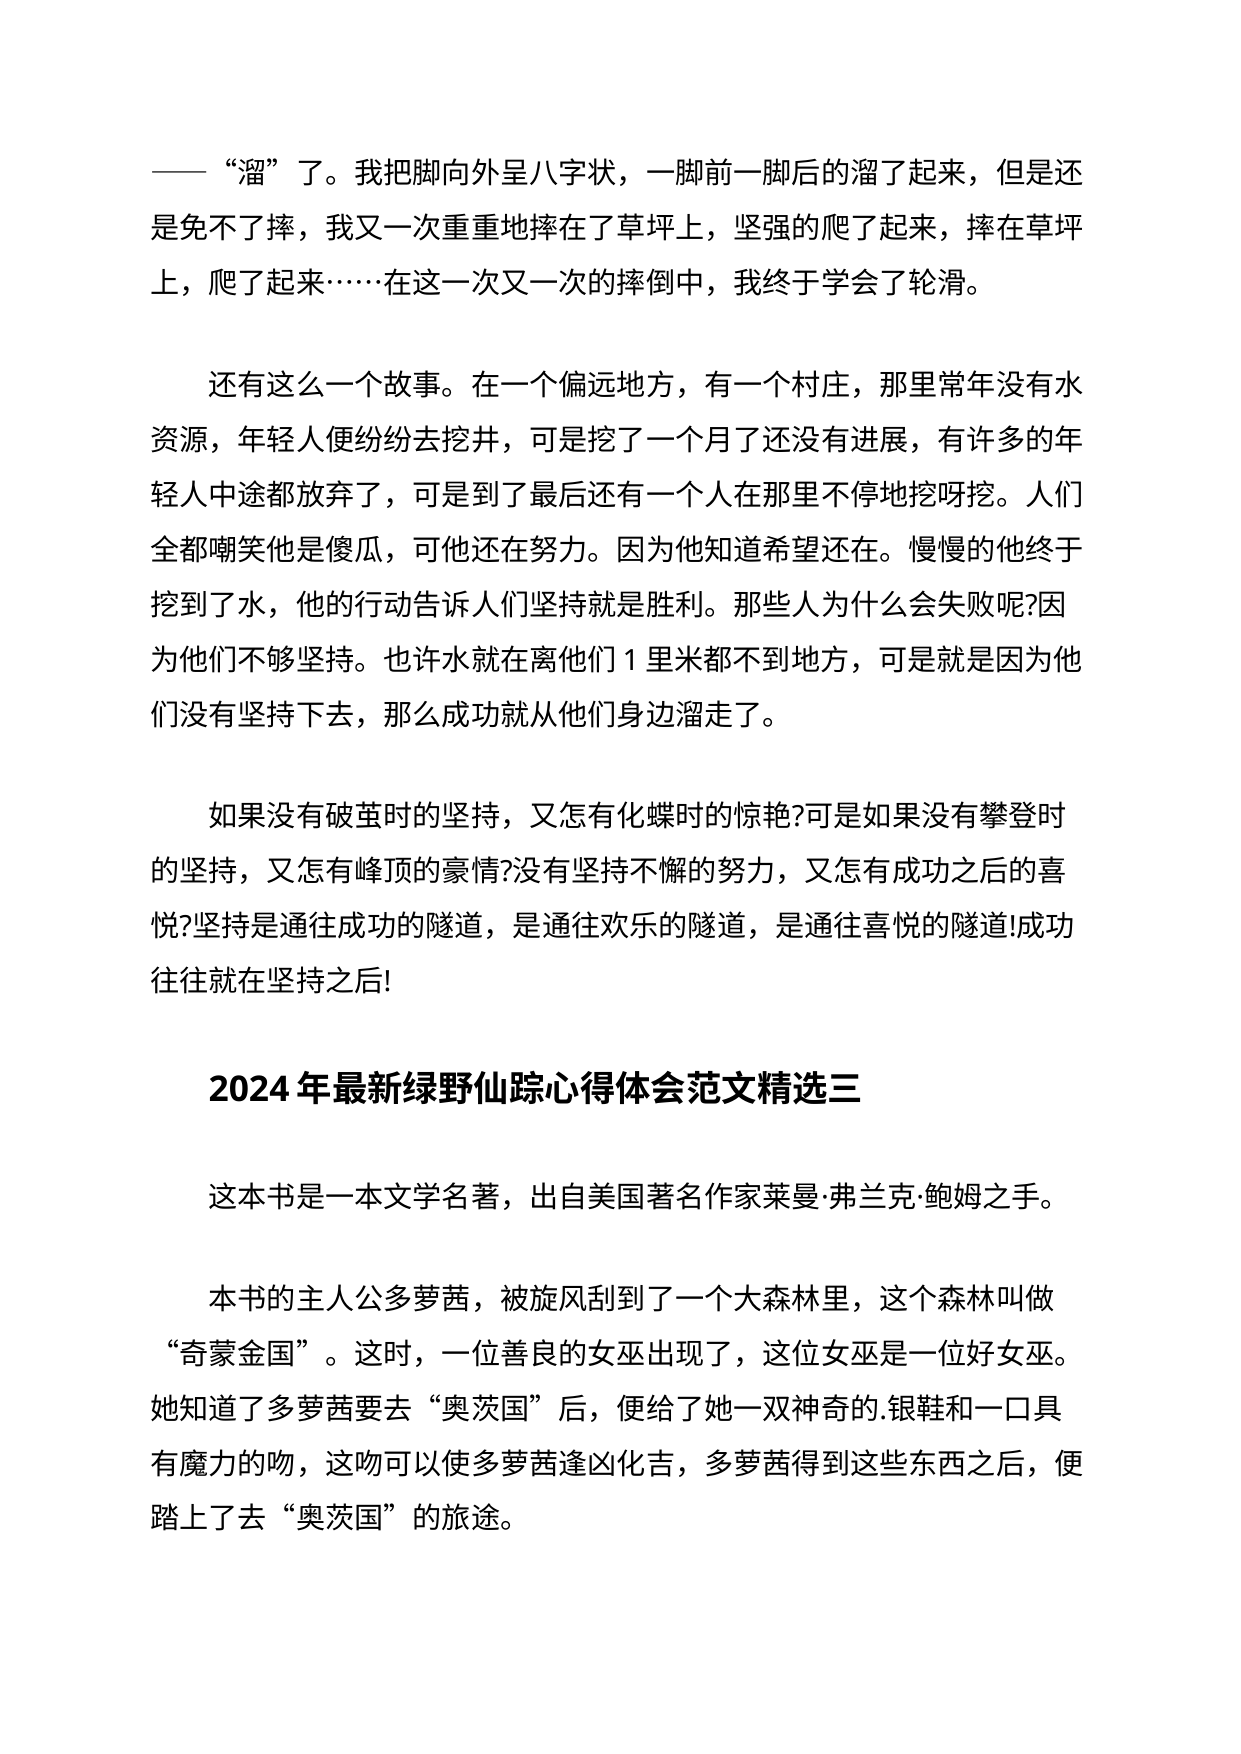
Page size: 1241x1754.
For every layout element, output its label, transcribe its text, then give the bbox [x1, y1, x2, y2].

text 如果没有破茧时的坚持，又怎有化蝶时的惊艳?可是如果没有攀登时的坚持，又怎有峰顶的豪情?没有坚持不懈的努力，又怎有成功之后的喜悦?坚持是通往成功的隧道，是通往欢乐的隧道，是通往喜悦的隧道!成功往往就在坚持之后! [150, 793, 1090, 1000]
text 本书的主人公多萝茜，被旋风刮到了一个大森林里，这个森林叫做“奇蒙金国”。这时，一位善良的女巫出现了，这位女巫是一位好女巫。她知道了多萝茜要去“奥茨国”后，便给了她一双神奇的.银鞋和一口具有魔力的吻，这吻可以使多萝茜逢凶化吉，多萝茜得到这些东西之后，便踏上了去“奥茨国”的旅途。 [150, 1275, 1090, 1537]
text 还有这么一个故事。在一个偏远地方，有一个村庄，那里常年没有水资源，年轻人便纷纷去挖井，可是挖了一个月了还没有进展，有许多的年轻人中途都放弃了，可是到了最后还有一个人在那里不停地挖呀挖。人们全都嘲笑他是傻瓜，可他还在努力。因为他知道希望还在。慢慢的他终于挖到了水，他的行动告诉人们坚持就是胜利。那些人为什么会失败呢?因为他们不够坚持。也许水就在离他们1里米都不到地方，可是就是因为他们没有坚持下去，那么成功就从他们身边溜走了。 [150, 362, 1090, 733]
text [150, 150, 1090, 302]
text 2024年最新绿野仙踪心得体会范文精选三 [150, 1060, 1090, 1111]
text 这本书是一本文学名著，出自美国著名作家莱曼·弗兰克·鲍姆之手。 [150, 1173, 1090, 1216]
